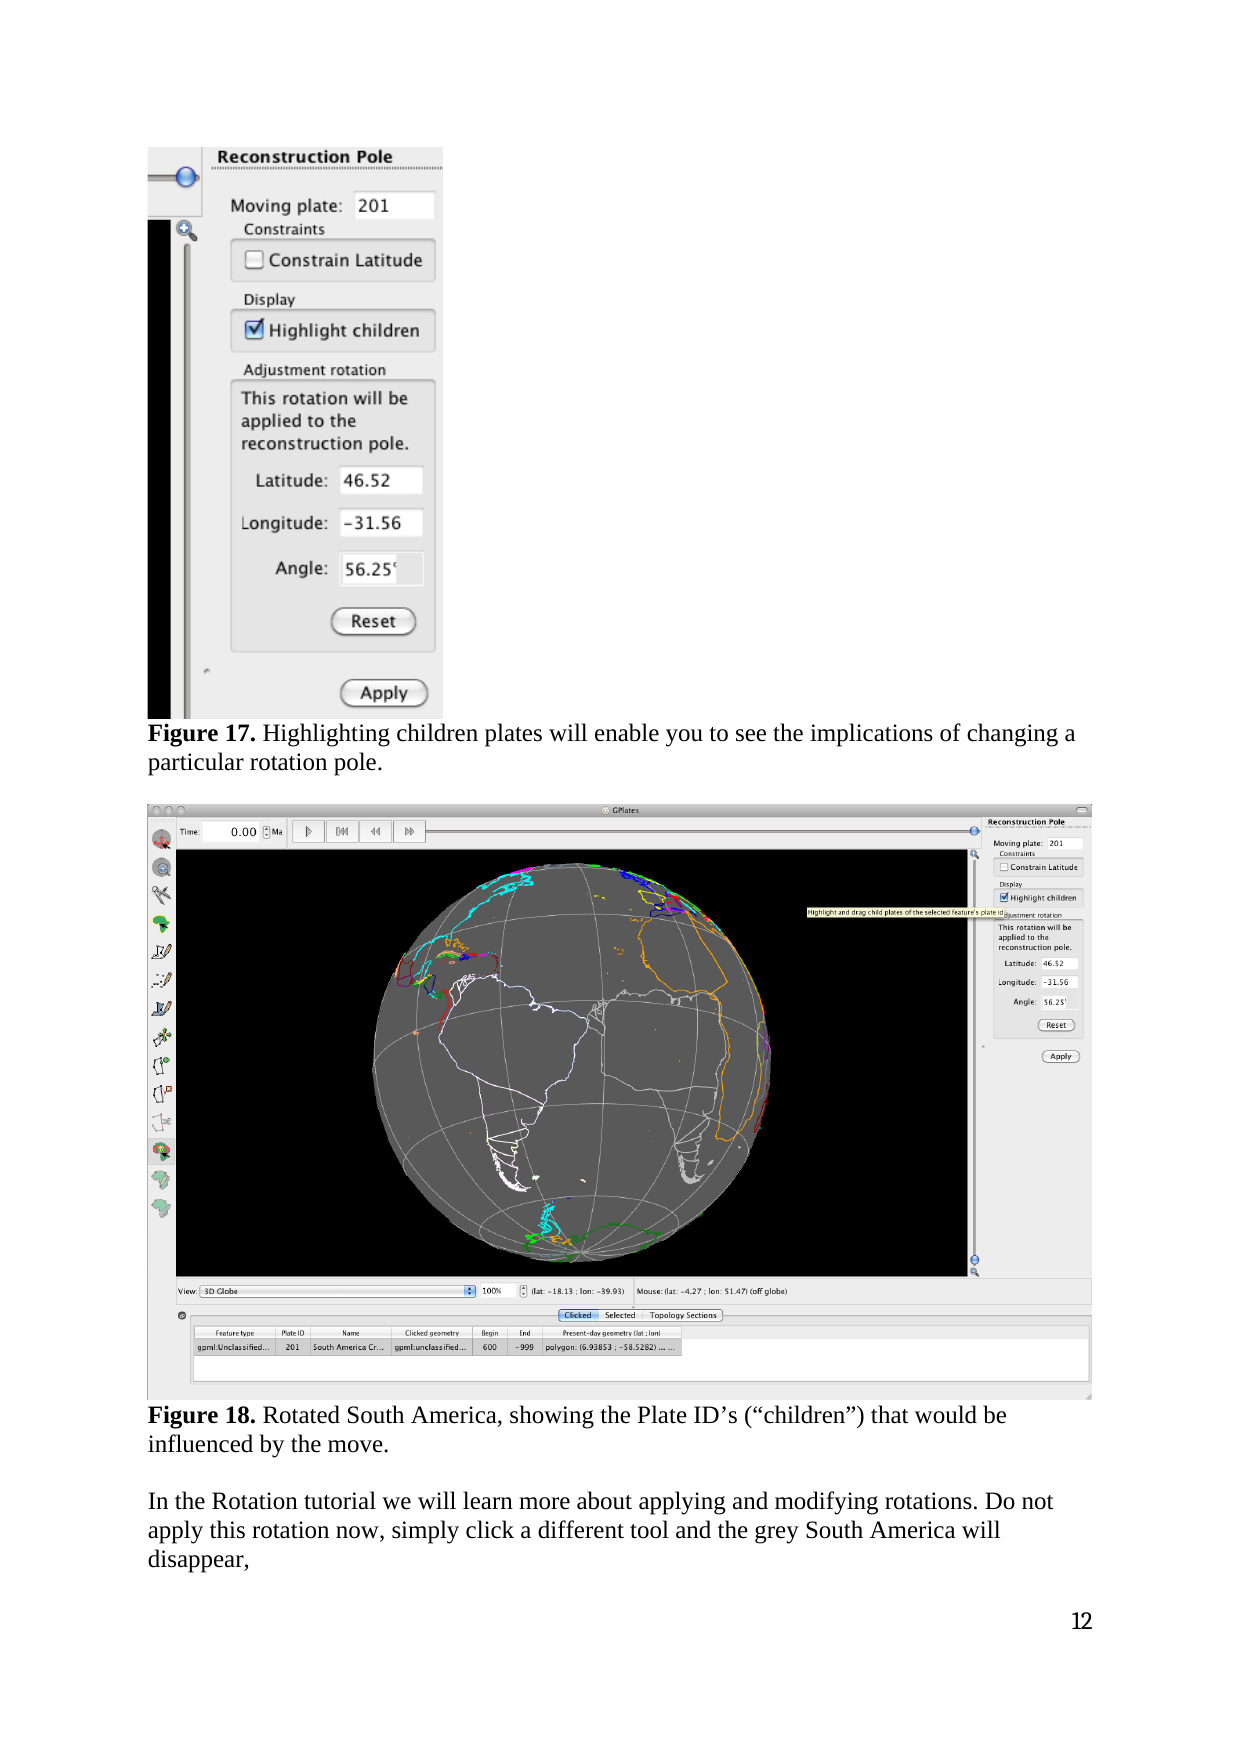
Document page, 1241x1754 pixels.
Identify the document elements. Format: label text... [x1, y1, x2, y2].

picture [147, 147, 443, 719]
text Figure 17. Highlighting children plates will enable you to see the implications of changing a particular rotation pole. [148, 718, 1092, 776]
text In the Rotation tutorial we will learn more about applying and modifying rotations. Do not apply this rotation now, simply click a different tool and the grey South America will disappear, [148, 1486, 1092, 1572]
text Figure 18. Rotated South America, showing the Plate ID’s (“children”) that would be influenced by the move. [148, 1400, 1092, 1457]
picture [147, 804, 1092, 1400]
